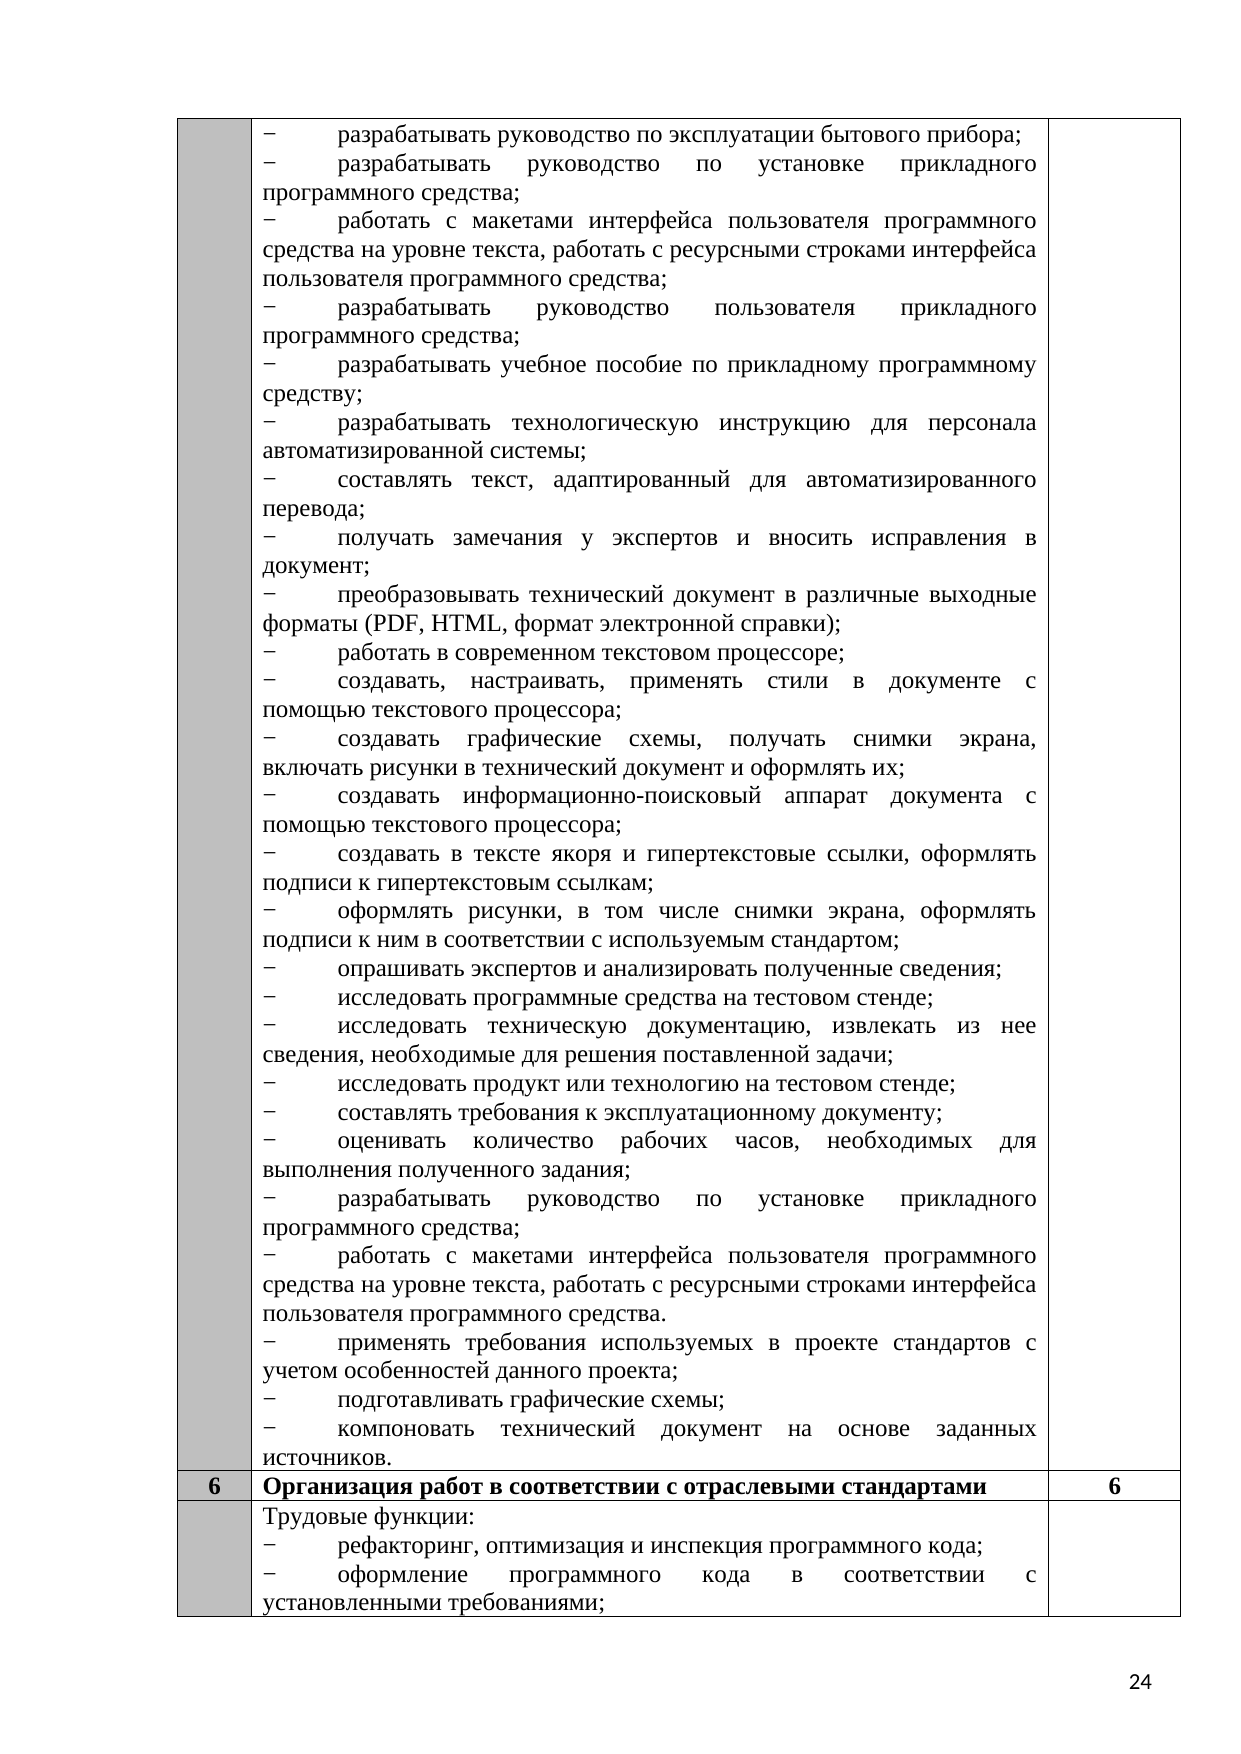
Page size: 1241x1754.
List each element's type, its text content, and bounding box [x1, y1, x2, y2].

table_cell [1049, 1501, 1180, 1616]
table_cell 6 [178, 1471, 251, 1500]
table_cell Трудовые функции: [252, 1501, 1048, 1616]
table_cell Организация работ в соответствии с отраслевыми стандартами [252, 1471, 1048, 1500]
table_cell 6 [1049, 1471, 1180, 1500]
table_cell [178, 1501, 251, 1616]
table_cell Специалист уметь: [252, 119, 1048, 1470]
